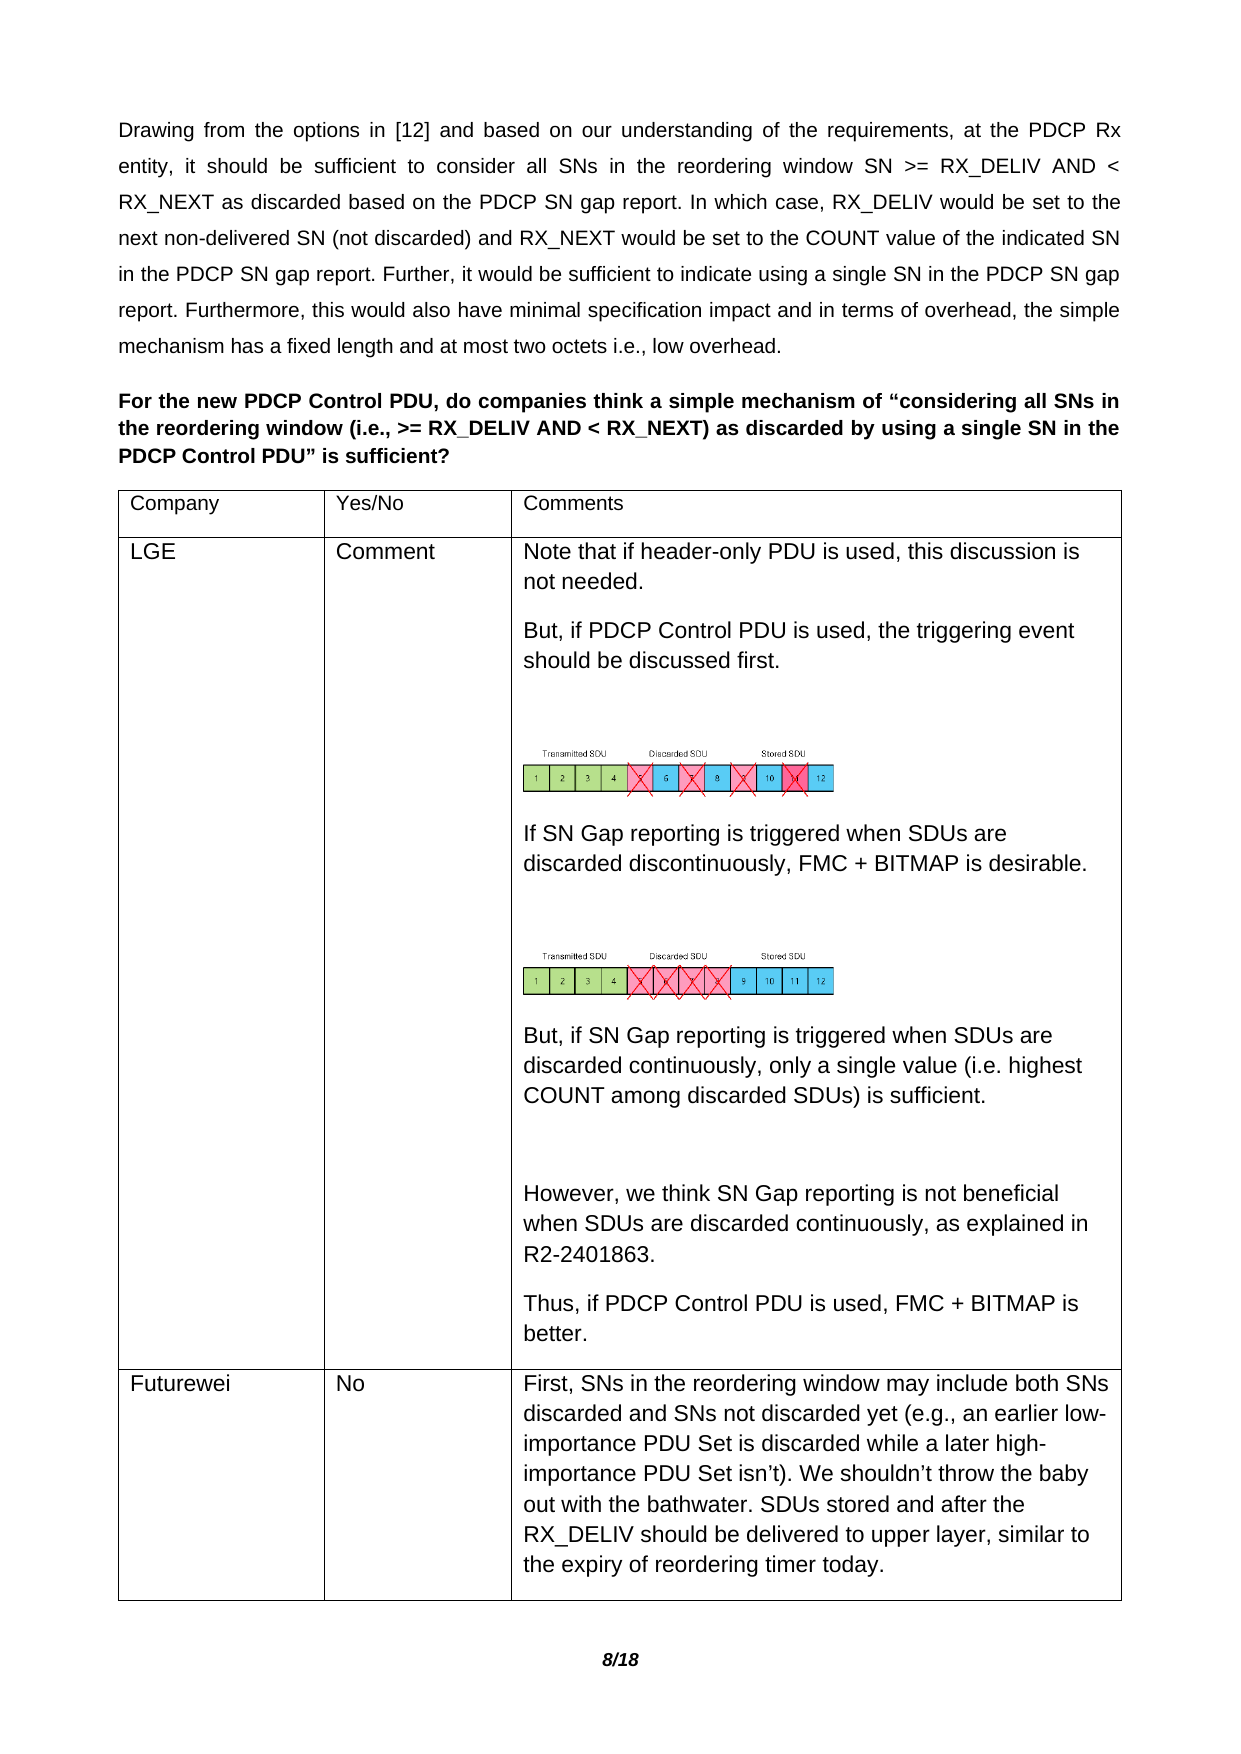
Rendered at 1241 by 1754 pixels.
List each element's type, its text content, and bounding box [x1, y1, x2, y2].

text Drawing from the options in [12] and based on our understanding of the requirements, at the PDCP Rx entity, it should be sufficient to consider all SNs in the reordering window SN >= RX_DELIV AND < RX_NEXT as discarded based on the PDCP SN gap report. In which case, RX_DELIV would be set to the next non-delivered SN (not discarded) and RX_NEXT would be set to the COUNT value of the indicated SN in the PDCP SN gap report. Further, it would be sufficient to indicate using a single SN in the PDCP SN gap report. Furthermore, this would also have minimal specification impact and in terms of overhead, the simple mechanism has a fixed length and at most two octets i.e., low overhead. [118, 118, 1122, 358]
table_header Yes/No [325, 491, 511, 537]
text For the new PDCP Control PDU, do companies think a simple mechanism of “considering all SNs in the reordering window (i.e., >= RX_DELIV AND < RX_NEXT) as discarded by using a single SN in the PDCP Control PDU” is sufficient? [118, 388, 1122, 467]
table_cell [512, 1370, 1121, 1600]
table_cell Futurewei [119, 1370, 324, 1600]
table_header Comments [512, 491, 1121, 537]
table_header Company [119, 491, 324, 537]
table_cell Comment [325, 538, 511, 1369]
picture [523, 745, 834, 797]
table_cell No [325, 1370, 511, 1600]
table_cell LGE [119, 538, 324, 1369]
picture [523, 947, 834, 1000]
table_cell Note that if header-only PDU is used, this discussion is not needed. But, if PDCP Control PDU is used, the triggering event should be discussed first. If SN Gap reporting is triggered when SDUs are discarded discontinuously, FMC + BITMAP is desirable. But, if SN Gap reporting is triggered when SDUs are discarded continuously, only a single value (i.e. highest COUNT among discarded SDUs) is sufficient. However, we think SN Gap reporting is not beneficial when SDUs are discarded continuously, as explained in R2-2401863. Thus, if PDCP Control PDU is used, FMC + BITMAP is better. [512, 538, 1121, 1369]
